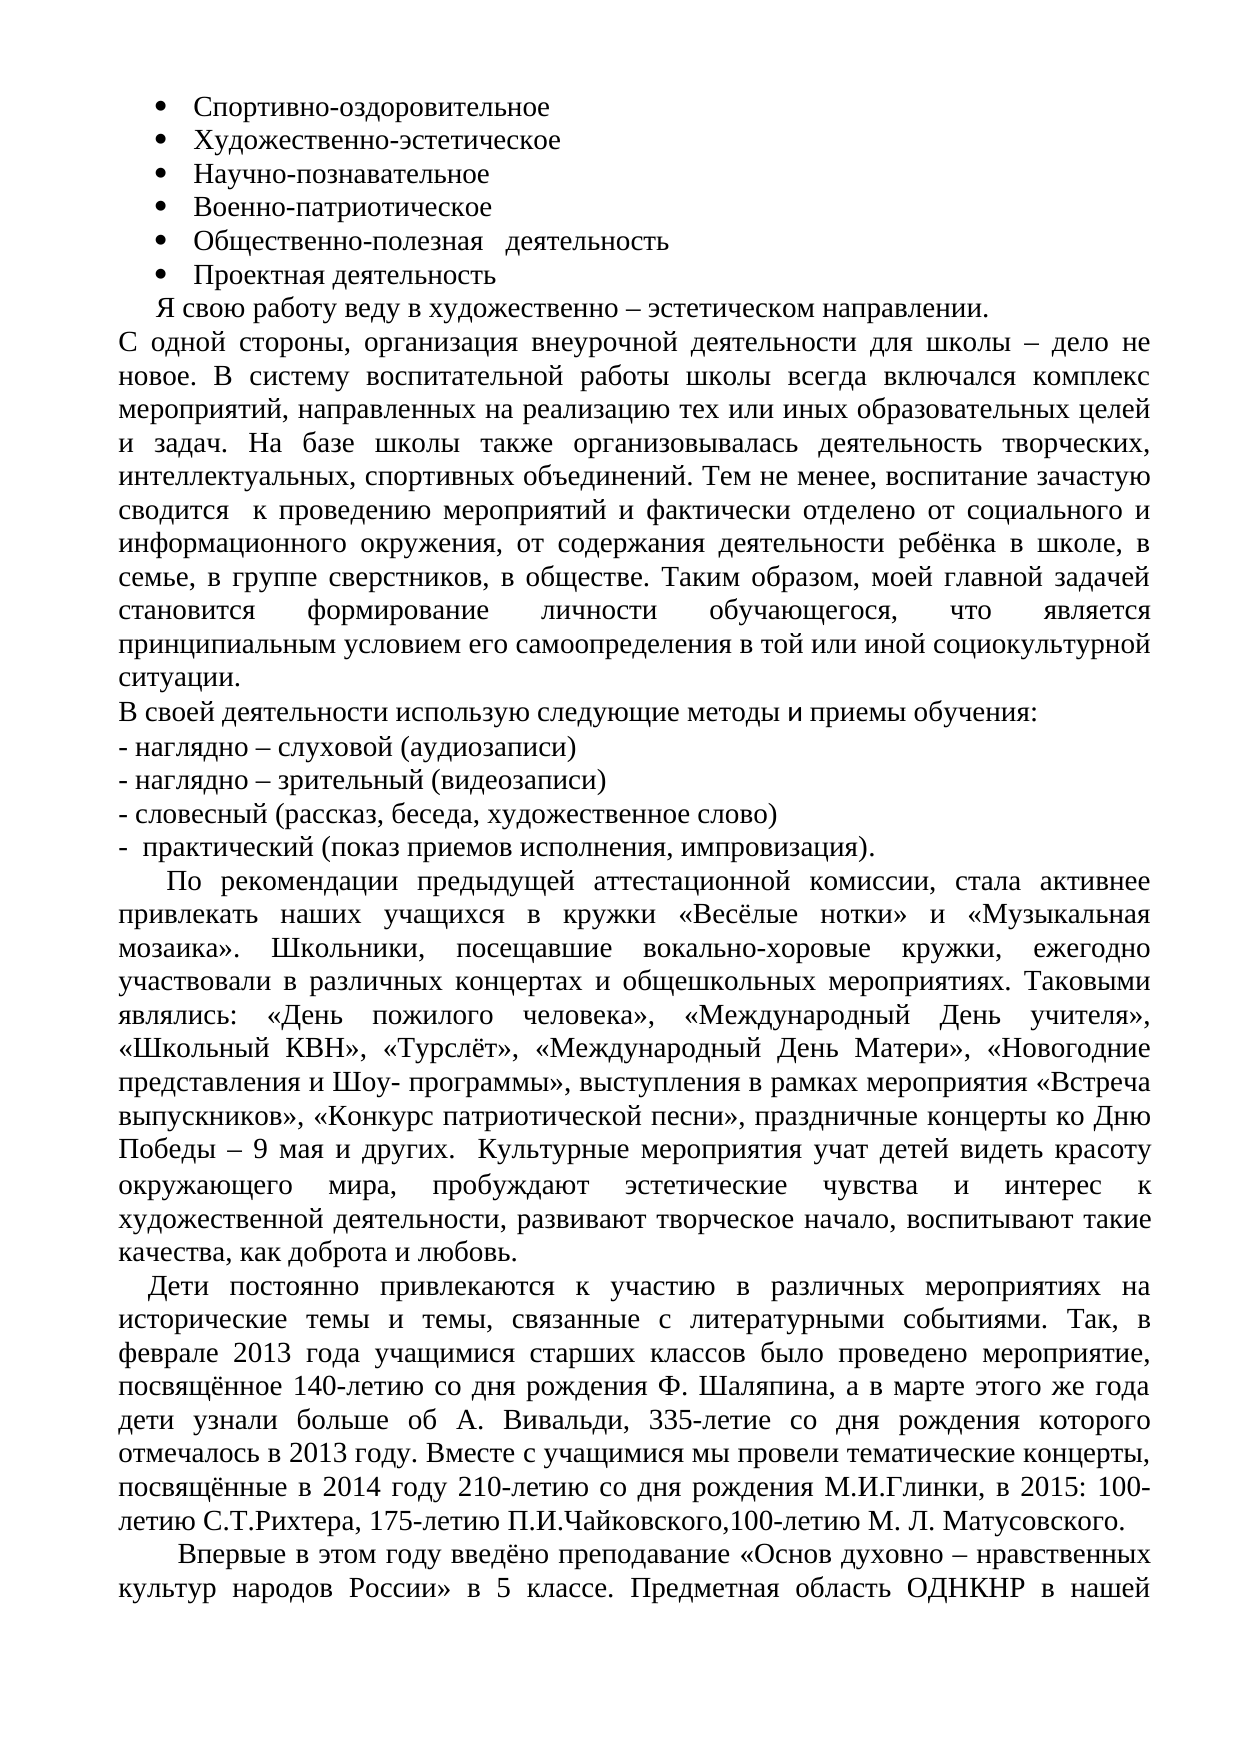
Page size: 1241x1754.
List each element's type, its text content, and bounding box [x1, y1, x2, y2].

list Спортивно-оздоровительное [156, 89, 1152, 122]
text С одной стороны, организация внеурочной деятельности для школы – дело не новое. В систему воспитательной работы школы всегда включался комплекс мероприятий, направленных на реализацию тех или иных образовательных целей и задач. На базе школы также организовывалась деятельность творческих, интеллектуальных, спортивных объединений. Тем не менее, воспитание зачастую сводится к проведению мероприятий и фактически отделено от социального и информационного окружения, от содержания деятельности ребёнка в школе, в семье, в группе сверстников, в обществе. Таким образом, моей главной задачей становится формирование личности обучающегося, что является принципиальным условием его самоопределения в той или иной социокультурной ситуации. [118, 324, 1152, 693]
text - практический (показ приемов исполнения, импровизация). [118, 829, 1152, 863]
text - наглядно – слуховой (аудиозаписи) [118, 729, 1152, 762]
list Художественно-эстетическое [156, 122, 1152, 156]
text - словесный (рассказ, беседа, художественное слово) [118, 796, 1152, 829]
list Научно-познавательное [156, 156, 1152, 189]
list Проектная деятельность [156, 257, 1152, 291]
text - наглядно – зрительный (видеозаписи) [118, 762, 1152, 796]
text По рекомендации предыдущей аттестационной комиссии, стала активнее привлекать наших учащихся в кружки «Весёлые нотки» и «Музыкальная мозаика». Школьники, посещавшие вокально-хоровые кружки, ежегодно участвовали в различных концертах и общешкольных мероприятиях. Таковыми являлись: «День пожилого человека», «Международный День учителя», «Школьный КВН», «Турслёт», «Международный День Матери», «Новогодние представления и Шоу- программы», выступления в рамках мероприятия «Встреча выпускников», «Конкурс патриотической песни», праздничные концерты ко Дню Победы – 9 мая и других. Культурные мероприятия учат детей видеть красоту окружающего мира, пробуждают эстетические чувства и интерес к художественной деятельности, развивают творческое начало, воспитывают такие качества, как доброта и любовь. [118, 863, 1152, 1268]
text Я свою работу веду в художественно – эстетическом направлении. [156, 291, 1152, 324]
text В своей деятельности использую следующие методы и приемы обучения: [118, 693, 1152, 729]
text Дети постоянно привлекаются к участию в различных мероприятиях на исторические темы и темы, связанные с литературными событиями. Так, в феврале 2013 года учащимися старших классов было проведено мероприятие, посвящённое 140-летию со дня рождения Ф. Шаляпина, а в марте этого же года дети узнали больше об А. Вивальди, 335-летие со дня рождения которого отмечалось в 2013 году. Вместе с учащимися мы провели тематические концерты, посвящённые в 2014 году 210-летию со дня рождения М.И.Глинки, в 2015: 100-летию С.Т.Рихтера, 175-летию П.И.Чайковского,100-летию М. Л. Матусовского. [118, 1268, 1152, 1536]
list Военно-патриотическое [156, 189, 1152, 223]
list Общественно-полезная деятельность [156, 223, 1152, 257]
